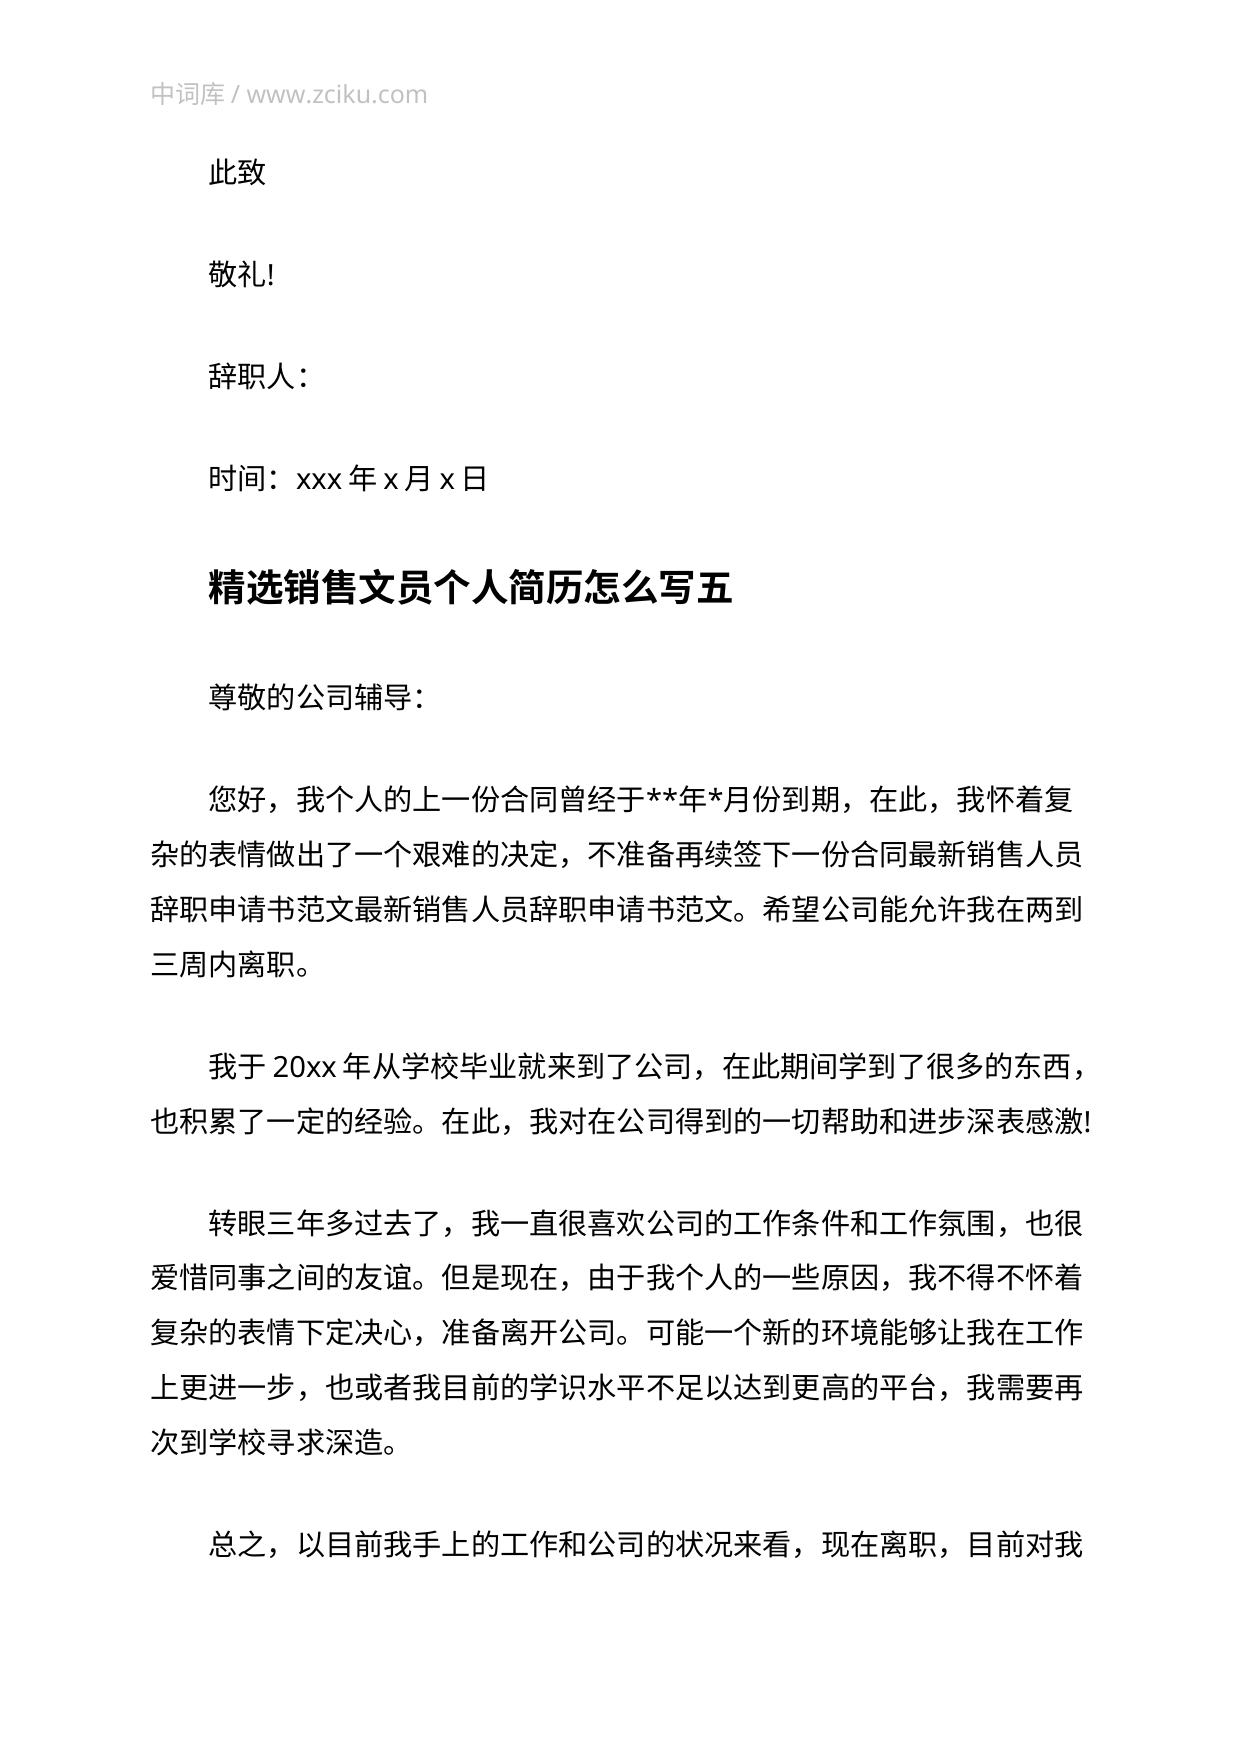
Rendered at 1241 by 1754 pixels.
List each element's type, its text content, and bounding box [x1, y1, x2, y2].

text 时间：xxx年x月x日 [150, 456, 1090, 498]
text 此致 [150, 150, 1090, 192]
text 尊敬的公司辅导： [150, 675, 1090, 717]
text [150, 1522, 1090, 1564]
text 您好，我个人的上一份合同曾经于**年*月份到期，在此，我怀着复杂的表情做出了一个艰难的决定，不准备再续签下一份合同最新销售人员辞职申请书范文最新销售人员辞职申请书范文。希望公司能允许我在两到三周内离职。 [150, 777, 1090, 984]
text 精选销售文员个人简历怎么写五 [150, 557, 1090, 612]
text 我于20xx年从学校毕业就来到了公司，在此期间学到了很多的东西，也积累了一定的经验。在此，我对在公司得到的一切帮助和进步深表感激! [150, 1043, 1090, 1141]
text 敬礼! [150, 252, 1090, 294]
text 转眼三年多过去了，我一直很喜欢公司的工作条件和工作氛围，也很爱惜同事之间的友谊。但是现在，由于我个人的一些原因，我不得不怀着复杂的表情下定决心，准备离开公司。可能一个新的环境能够让我在工作上更进一步，也或者我目前的学识水平不足以达到更高的平台，我需要再次到学校寻求深造。 [150, 1200, 1090, 1462]
text 辞职人： [150, 354, 1090, 396]
